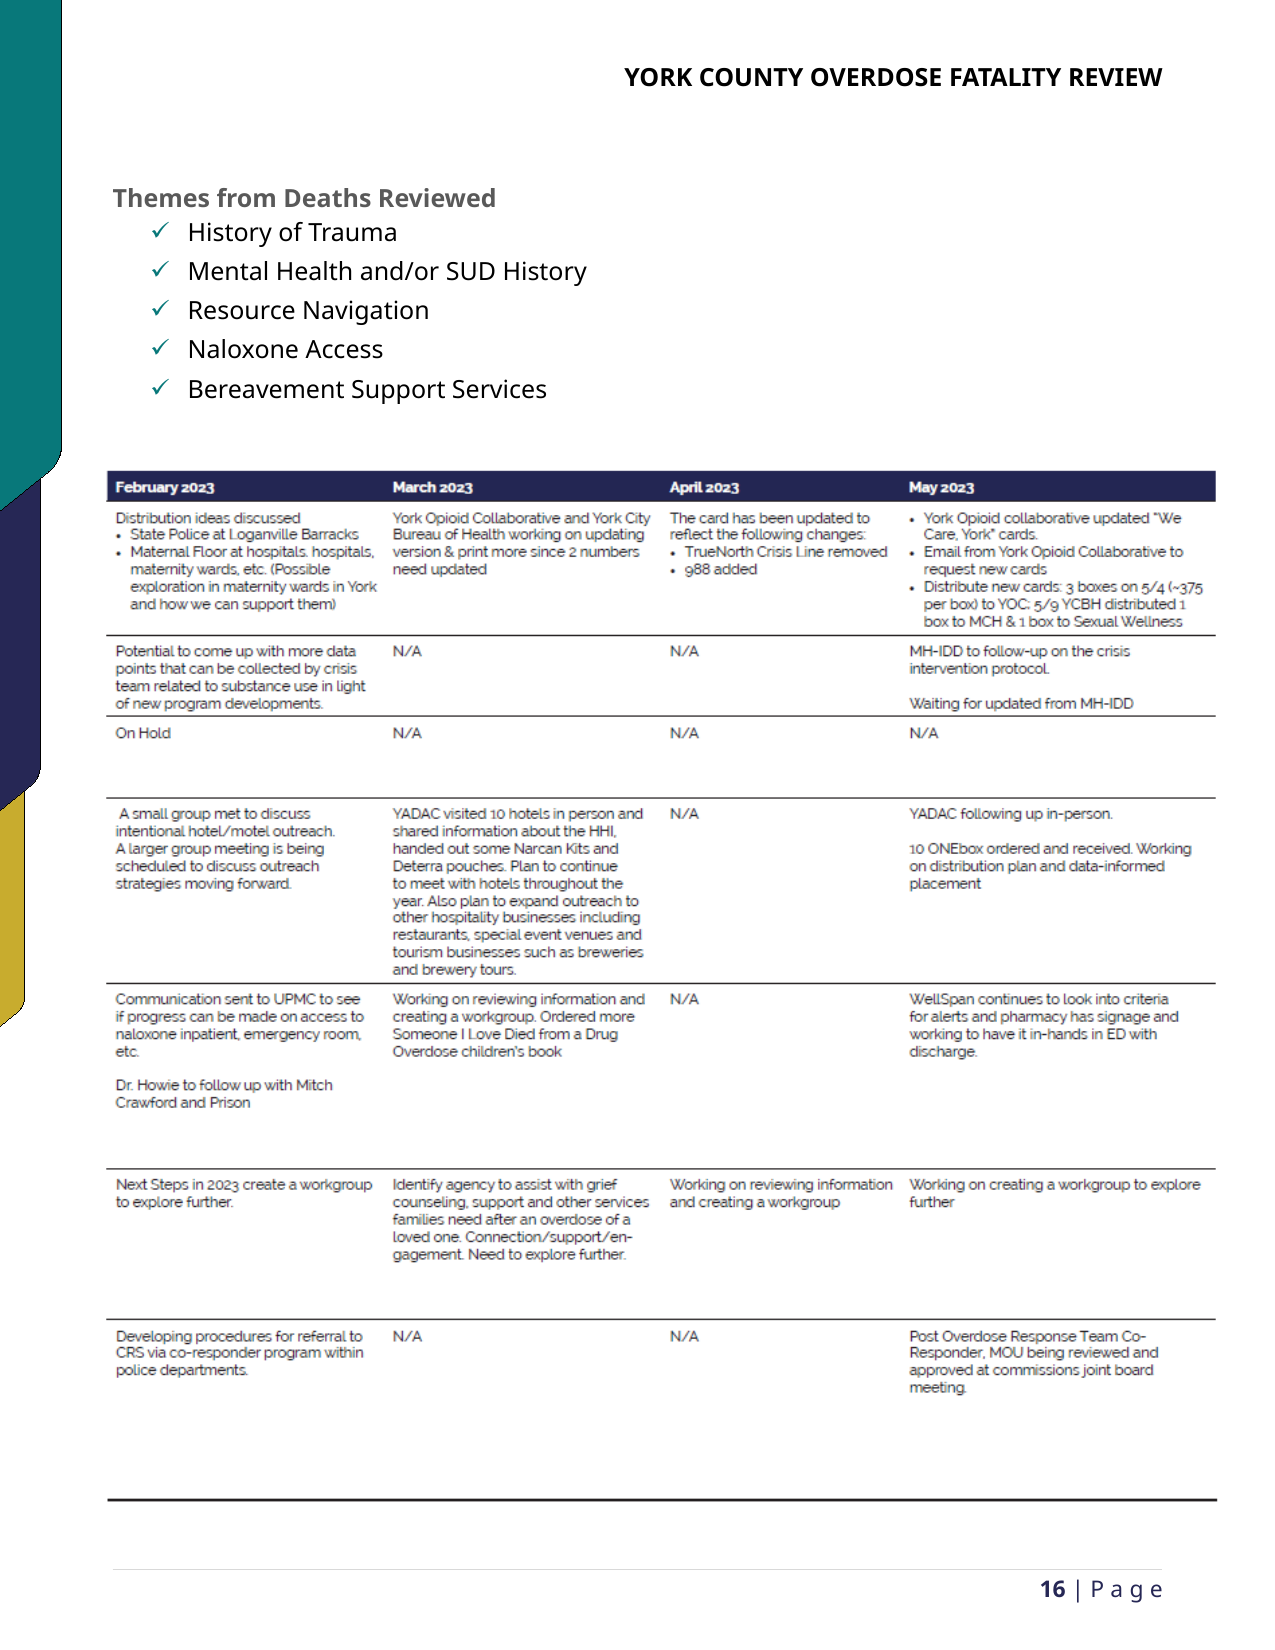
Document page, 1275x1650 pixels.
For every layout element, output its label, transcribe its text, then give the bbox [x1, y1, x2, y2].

list Mental Health and/or SUD History [150, 254, 1162, 288]
list Bereavement Support Services [150, 371, 1162, 405]
list History of Trauma [150, 215, 1162, 249]
picture [101, 463, 1224, 1515]
list Resource Navigation [150, 293, 1162, 327]
text Themes from Deaths Reviewed [112, 181, 1162, 215]
list Naloxone Access [150, 332, 1162, 366]
